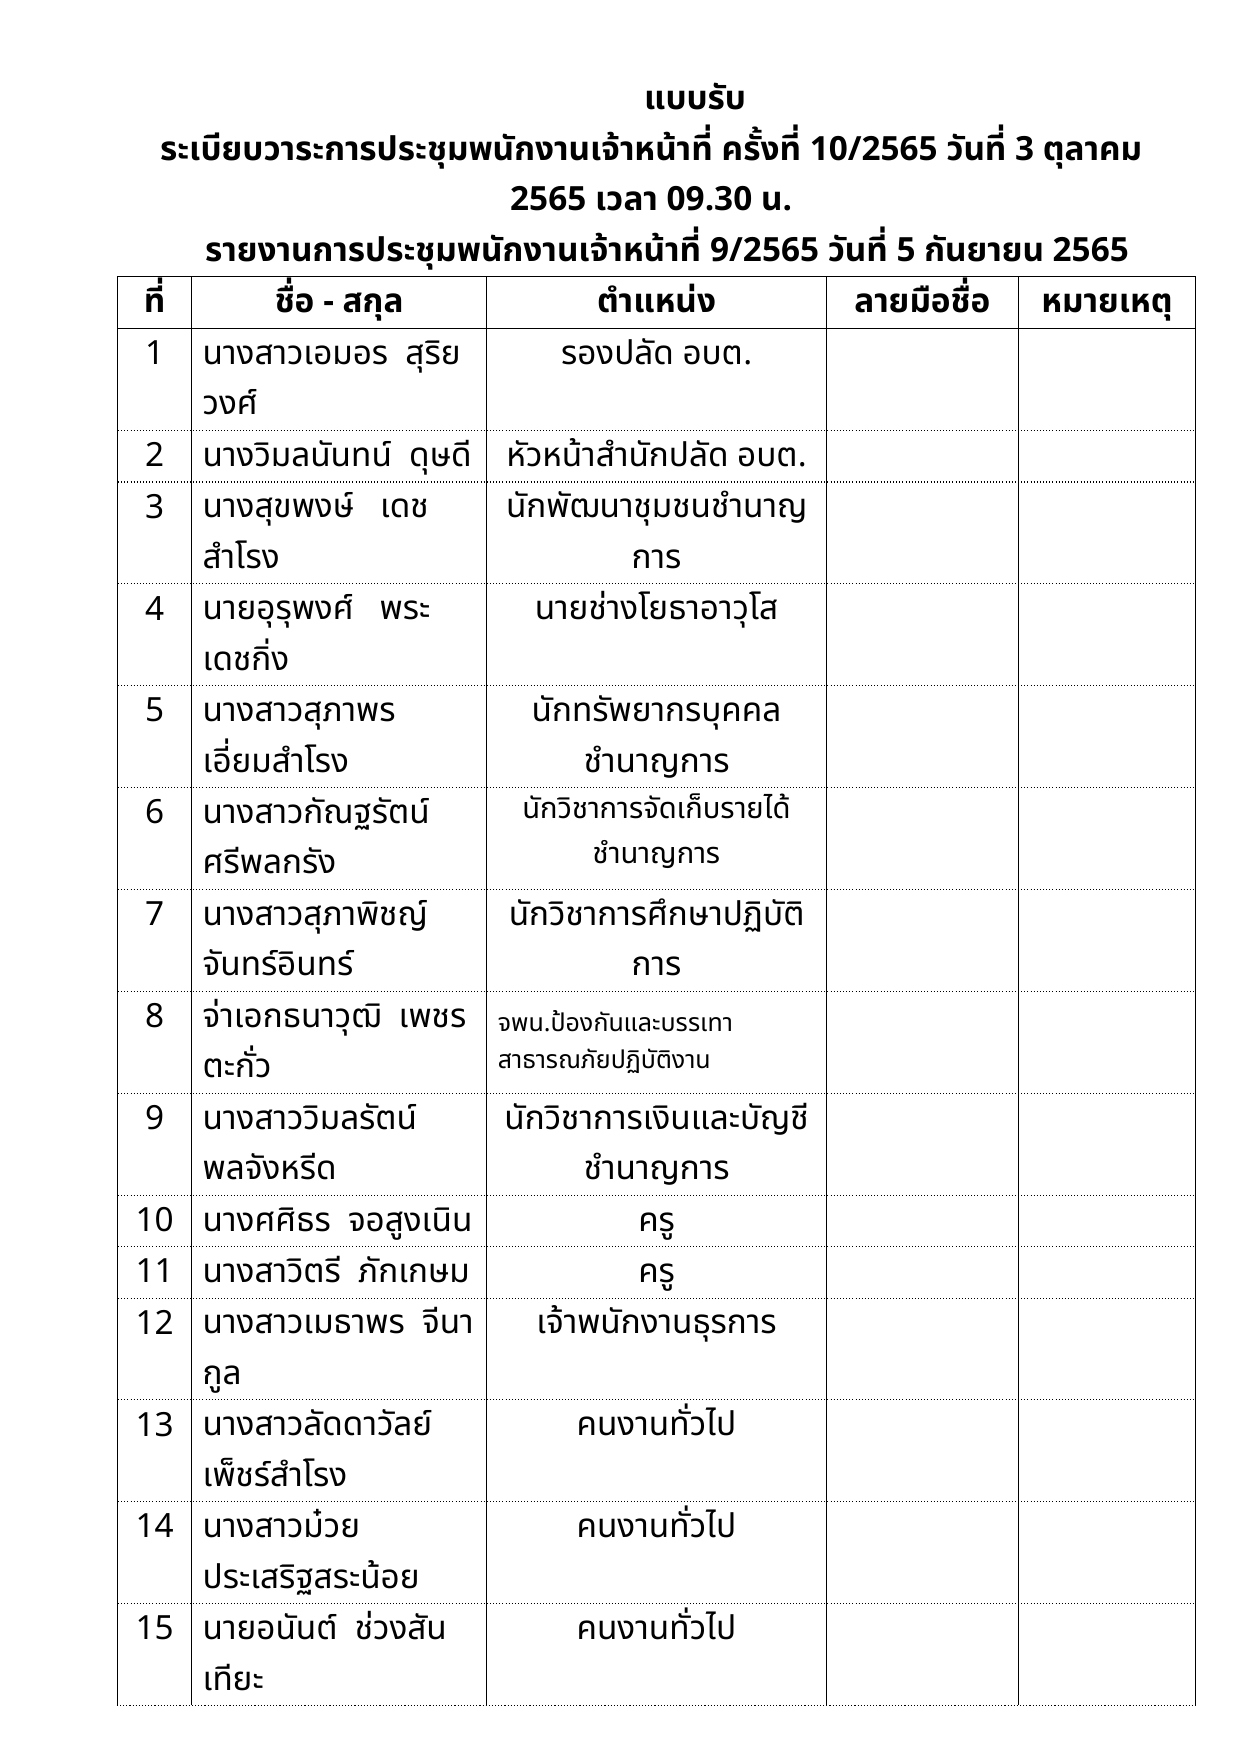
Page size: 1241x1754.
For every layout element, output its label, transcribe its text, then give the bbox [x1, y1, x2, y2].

table_cell [1019, 583, 1195, 685]
table_cell เจ้าพนักงานธุรการ [487, 1298, 826, 1399]
table_cell นางสาวิตรี ภักเกษม [192, 1246, 486, 1297]
table_cell 12 [118, 1298, 191, 1399]
table_cell [827, 1195, 1018, 1246]
table_cell [827, 1399, 1018, 1501]
table_cell นางสาวสุภาพิชญ์ จันทร์อินทร์ [192, 889, 486, 991]
table_cell [1019, 787, 1195, 889]
table_cell [827, 481, 1018, 583]
table_cell จ่าเอกธนาวุฒิ เพชรตะกั่ว [192, 991, 486, 1093]
table_cell 5 [118, 685, 191, 787]
table_cell คนงานทั่วไป [487, 1501, 826, 1603]
table_cell นางสาวม๋วย ประเสริฐสระน้อย [192, 1501, 486, 1603]
table_cell [1019, 1501, 1195, 1603]
table_cell คนงานทั่วไป [487, 1603, 826, 1705]
table_cell ครู [487, 1246, 826, 1297]
table_cell นางสาวสุภาพร เอี่ยมสำโรง [192, 685, 486, 787]
table_cell 3 [118, 481, 191, 583]
text ระเบียบวาระการประชุมพนักงานเจ้าหน้าที่ ครั้งที่ 10/2565 วันที่ 3 ตุลาคม 2565 เวลา 09.30 น. [150, 124, 1152, 226]
table_cell [827, 1093, 1018, 1194]
table_header ที่ [118, 277, 191, 328]
table_cell นางสาวกัณฐรัตน์ ศรีพลกรัง [192, 787, 486, 889]
table_cell [827, 430, 1018, 481]
table_cell 11 [118, 1246, 191, 1297]
table_cell [1019, 430, 1195, 481]
table_cell [1019, 1195, 1195, 1246]
table_cell 9 [118, 1093, 191, 1194]
table_cell 15 [118, 1603, 191, 1705]
table_header ตำแหน่ง [487, 277, 826, 328]
table_cell 13 [118, 1399, 191, 1501]
table_cell 8 [118, 991, 191, 1093]
table_cell นายช่างโยธาอาวุโส [487, 583, 826, 685]
table_cell 7 [118, 889, 191, 991]
table_cell 2 [118, 430, 191, 481]
table_cell นางสาวเมธาพร จีนากูล [192, 1298, 486, 1399]
table_cell นางศศิธร จอสูงเนิน [192, 1195, 486, 1246]
table_cell [1019, 481, 1195, 583]
table_cell นักวิชาการเงินและบัญชีชำนาญการ [487, 1093, 826, 1194]
table_cell [827, 1298, 1018, 1399]
table_cell [1019, 991, 1195, 1093]
table_cell 10 [118, 1195, 191, 1246]
table_cell นักวิชาการจัดเก็บรายได้ชำนาญการ [487, 787, 826, 889]
table_cell 4 [118, 583, 191, 685]
table_cell นางสาวเอมอร สุริยวงศ์ [192, 329, 486, 430]
table_cell 14 [118, 1501, 191, 1603]
table_cell [1019, 1298, 1195, 1399]
table_header ลายมือชื่อ [827, 277, 1018, 328]
table_cell นางวิมลนันทน์ ดุษดี [192, 430, 486, 481]
table_cell [1019, 1093, 1195, 1194]
table_cell [1019, 1399, 1195, 1501]
table_cell 1 [118, 329, 191, 430]
table_cell [1019, 1603, 1195, 1705]
table_cell [827, 787, 1018, 889]
table_cell นักทรัพยากรบุคคลชำนาญการ [487, 685, 826, 787]
table_cell [1019, 1246, 1195, 1297]
table_cell นายอุรุพงศ์ พระเดชกิ่ง [192, 583, 486, 685]
table_cell จพน.ป้องกันและบรรเทาสาธารณภัยปฏิบัติงาน [487, 991, 826, 1093]
table_cell นักวิชาการศึกษาปฏิบัติการ [487, 889, 826, 991]
table_cell ครู [487, 1195, 826, 1246]
text แบบรับ [150, 74, 1152, 124]
table_cell นางสุขพงษ์ เดชสำโรง [192, 481, 486, 583]
table_cell [1019, 685, 1195, 787]
table_cell หัวหน้าสำนักปลัด อบต. [487, 430, 826, 481]
table_cell คนงานทั่วไป [487, 1399, 826, 1501]
table_cell [827, 889, 1018, 991]
table_cell นางสาวลัดดาวัลย์ เพ็ชร์สำโรง [192, 1399, 486, 1501]
table_cell [827, 1246, 1018, 1297]
table_cell 6 [118, 787, 191, 889]
table_cell [827, 583, 1018, 685]
table_cell นายอนันต์ ช่วงสันเทียะ [192, 1603, 486, 1705]
table_cell [1019, 329, 1195, 430]
table_header หมายเหตุ [1019, 277, 1195, 328]
table_cell [827, 329, 1018, 430]
table_cell [827, 1603, 1018, 1705]
table_cell รองปลัด อบต. [487, 329, 826, 430]
table_cell [827, 685, 1018, 787]
table_cell นักพัฒนาชุมชนชำนาญการ [487, 481, 826, 583]
table_cell [1019, 889, 1195, 991]
table_cell [827, 1501, 1018, 1603]
table_header ชื่อ - สกุล [192, 277, 486, 328]
text รายงานการประชุมพนักงานเจ้าหน้าที่ 9/2565 วันที่ 5 กันยายน 2565 [150, 226, 1184, 276]
table_cell [827, 991, 1018, 1093]
table_cell นางสาววิมลรัตน์ พลจังหรีด [192, 1093, 486, 1194]
